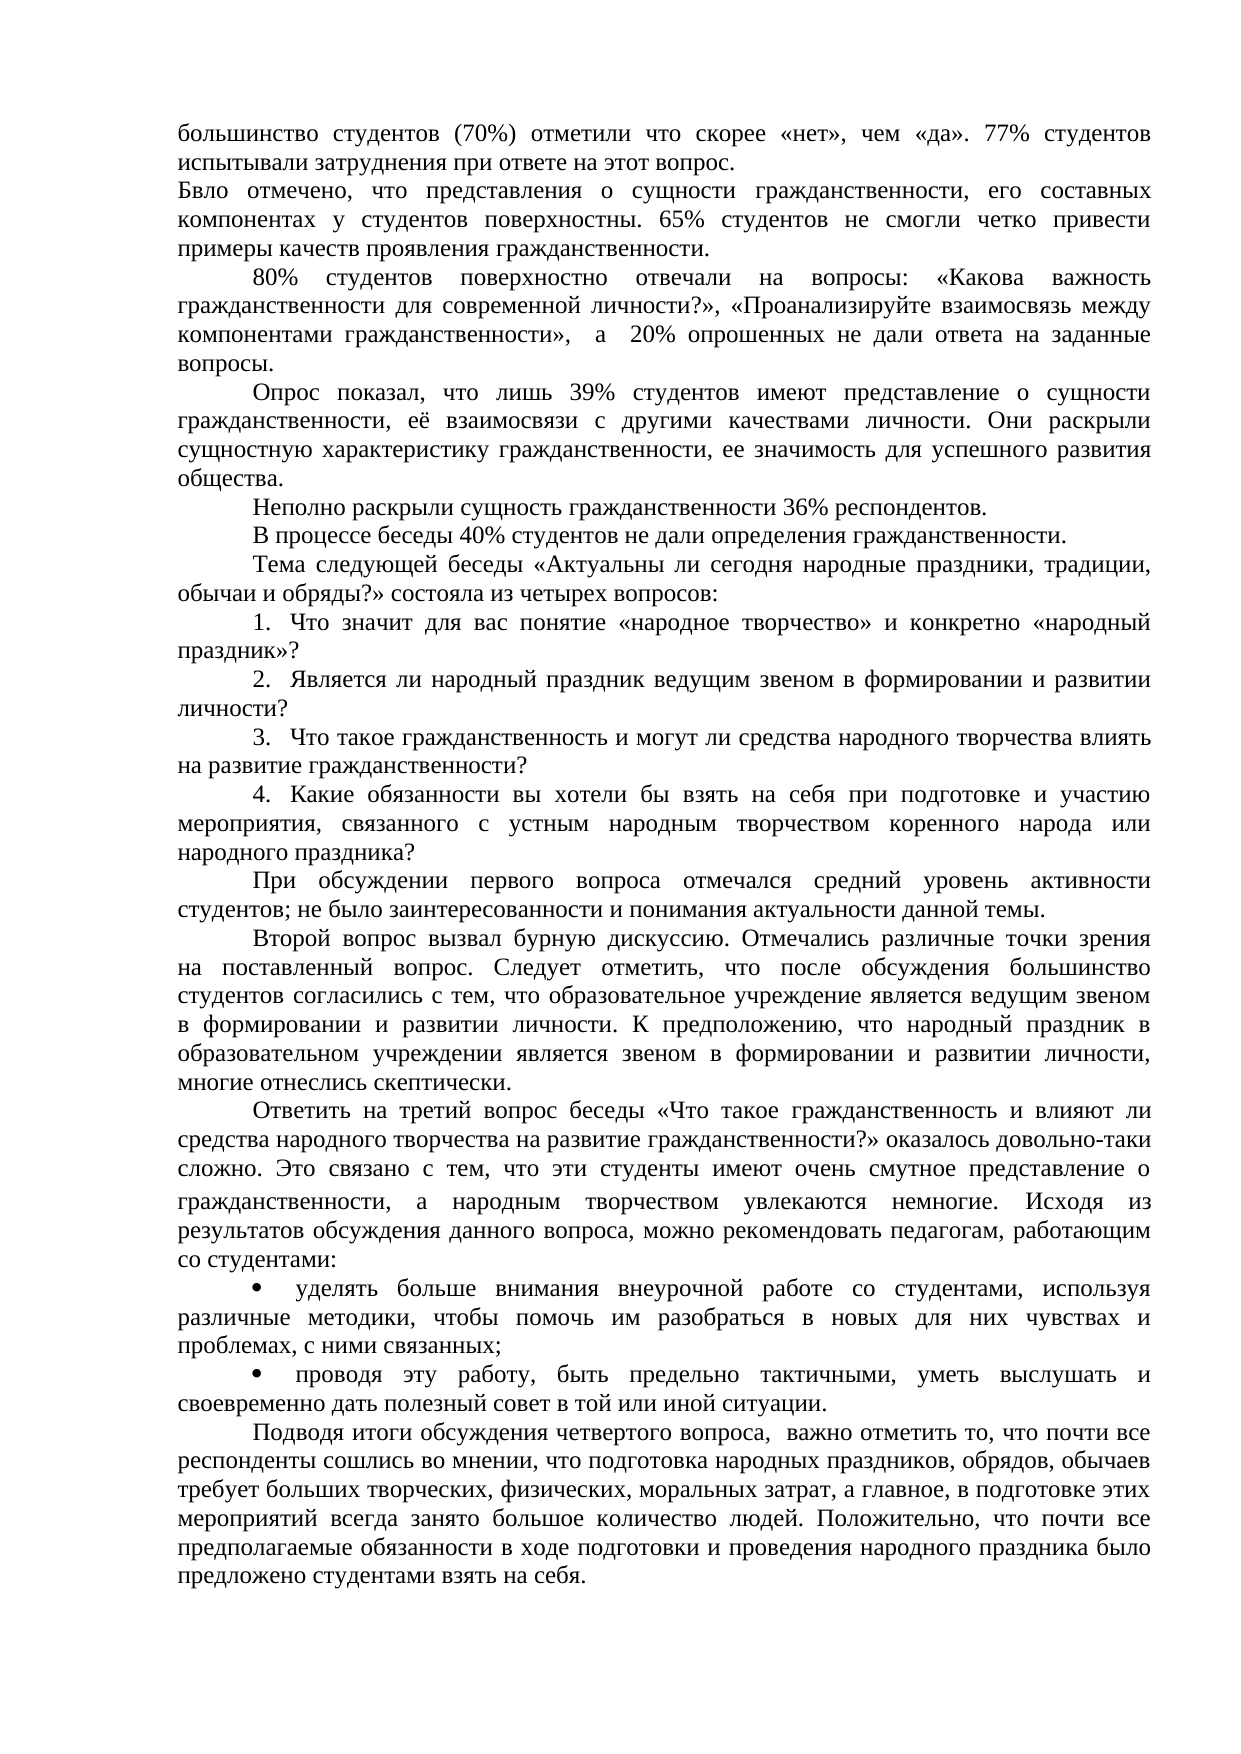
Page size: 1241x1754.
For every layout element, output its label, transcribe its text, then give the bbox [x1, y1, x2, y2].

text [177, 118, 1152, 176]
list Какие обязанности вы хотели бы взять на себя при подготовке и участию мероприятия, связанного с устным народным творчеством коренного народа или народного праздника? [177, 779, 1152, 866]
text При обсуждении первого вопроса отмечался средний уровень активности студентов; не было заинтересованности и понимания актуальности данной темы. [177, 866, 1152, 923]
list проводя эту работу, быть предельно тактичными, уметь выслушать и своевременно дать полезный совет в той или иной ситуации. [177, 1359, 1152, 1417]
list уделять больше внимания внеурочной работе со студентами, используя различные методики, чтобы помочь им разобраться в новых для них чувствах и проблемах, с ними связанных; [177, 1273, 1152, 1359]
text В процессе беседы 40% студентов не дали определения гражданственности. [177, 521, 1152, 549]
text 80% студентов поверхностно отвечали на вопросы: «Какова важность гражданственности для современной личности?», «Проанализируйте взаимосвязь между компонентами гражданственности», а 20% опрошенных не дали ответа на заданные вопросы. [177, 262, 1152, 377]
text Ответить на третий вопрос беседы «Что такое гражданственность и влияют ли средства народного творчества на развитие гражданственности?» оказалось довольно-таки сложно. Это связано с тем, что эти студенты имеют очень смутное представление о гражданственности, а народным творчеством увлекаются немногие. Исходя из результатов обсуждения данного вопроса, можно рекомендовать педагогам, работающим со студентами: [177, 1096, 1152, 1273]
list Что значит для вас понятие «народное творчество» и конкретно «народный праздник»? [177, 607, 1152, 664]
list Является ли народный праздник ведущим звеном в формировании и развитии личности? [177, 664, 1152, 722]
text Неполно раскрыли сущность гражданственности 36% респондентов. [177, 492, 1152, 521]
text Подводя итоги обсуждения четвертого вопроса, важно отметить то, что почти все респонденты сошлись во мнении, что подготовка народных праздников, обрядов, обычаев требует больших творческих, физических, моральных затрат, а главное, в подготовке этих мероприятий всегда занято большое количество людей. Положительно, что почти все предполагаемые обязанности в ходе подготовки и проведения народного праздника было предложено студентами взять на себя. [177, 1417, 1152, 1589]
text Опрос показал, что лишь 39% студентов имеют представление о сущности гражданственности, её взаимосвязи с другими качествами личности. Они раскрыли сущностную характеристику гражданственности, ее значимость для успешного развития общества. [177, 377, 1152, 492]
text Бвло отмечено, что представления о сущности гражданственности, его составных компонентах у студентов поверхностны. 65% студентов не смогли четко привести примеры качеств проявления гражданственности. [177, 176, 1152, 262]
text Тема следующей беседы «Актуальны ли сегодня народные праздники, традиции, обычаи и обряды?» состояла из четырех вопросов: [177, 549, 1152, 607]
list Что такое гражданственность и могут ли средства народного творчества влиять на развитие гражданственности? [177, 722, 1152, 779]
text Второй вопрос вызвал бурную дискуссию. Отмечались различные точки зрения на поставленный вопрос. Следует отметить, что после обсуждения большинство студентов согласились с тем, что образовательное учреждение является ведущим звеном в формировании и развитии личности. К предположению, что народный праздник в образовательном учреждении является звеном в формировании и развитии личности, многие отнеслись скептически. [177, 923, 1152, 1096]
